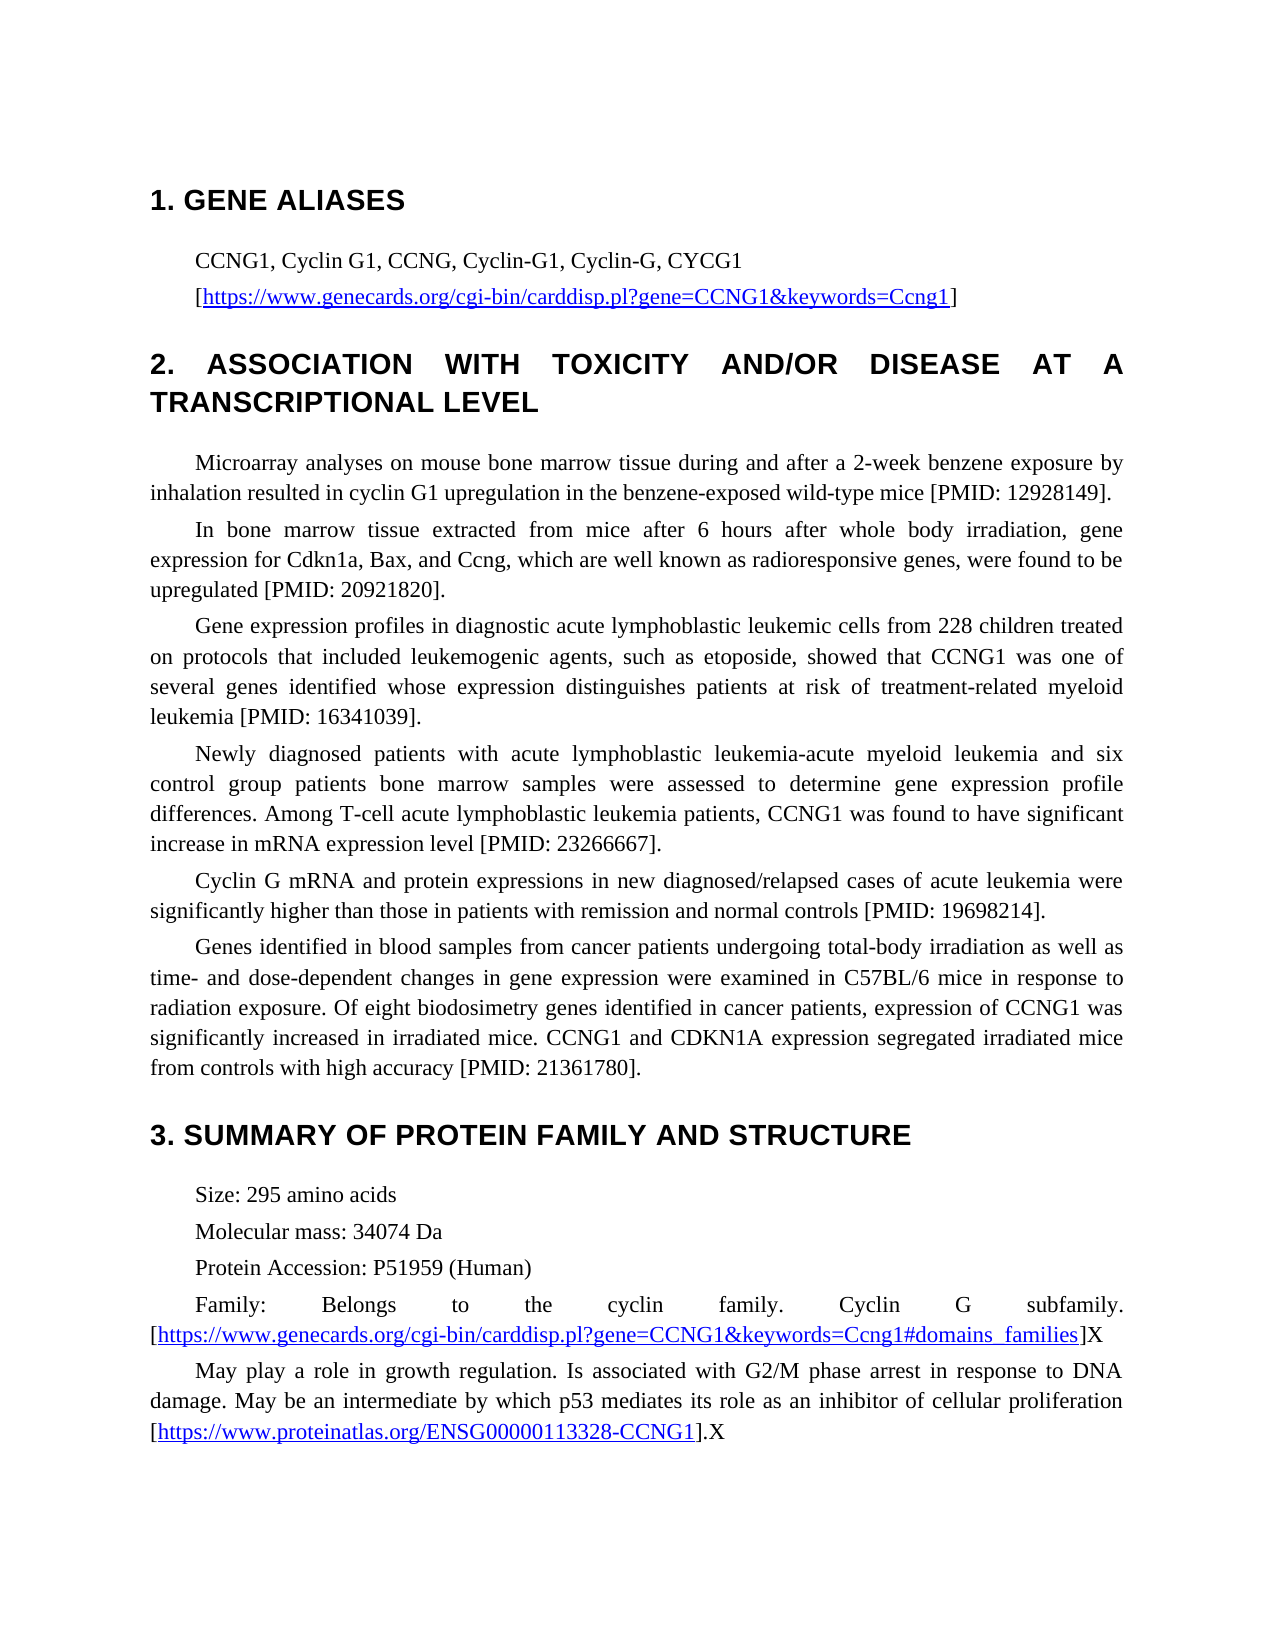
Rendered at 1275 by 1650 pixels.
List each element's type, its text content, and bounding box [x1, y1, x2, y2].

subtitle 2. Association with Toxicity and/or Disease at a Transcriptional Level [150, 347, 1125, 419]
subtitle 3. Summary of Protein Family and Structure [150, 1118, 1125, 1151]
text [https://www.genecards.org/cgi-bin/carddisp.pl?gene=CCNG1&keywords=Ccng1] [150, 283, 1125, 310]
subtitle 1. Gene Aliases [150, 183, 1125, 217]
